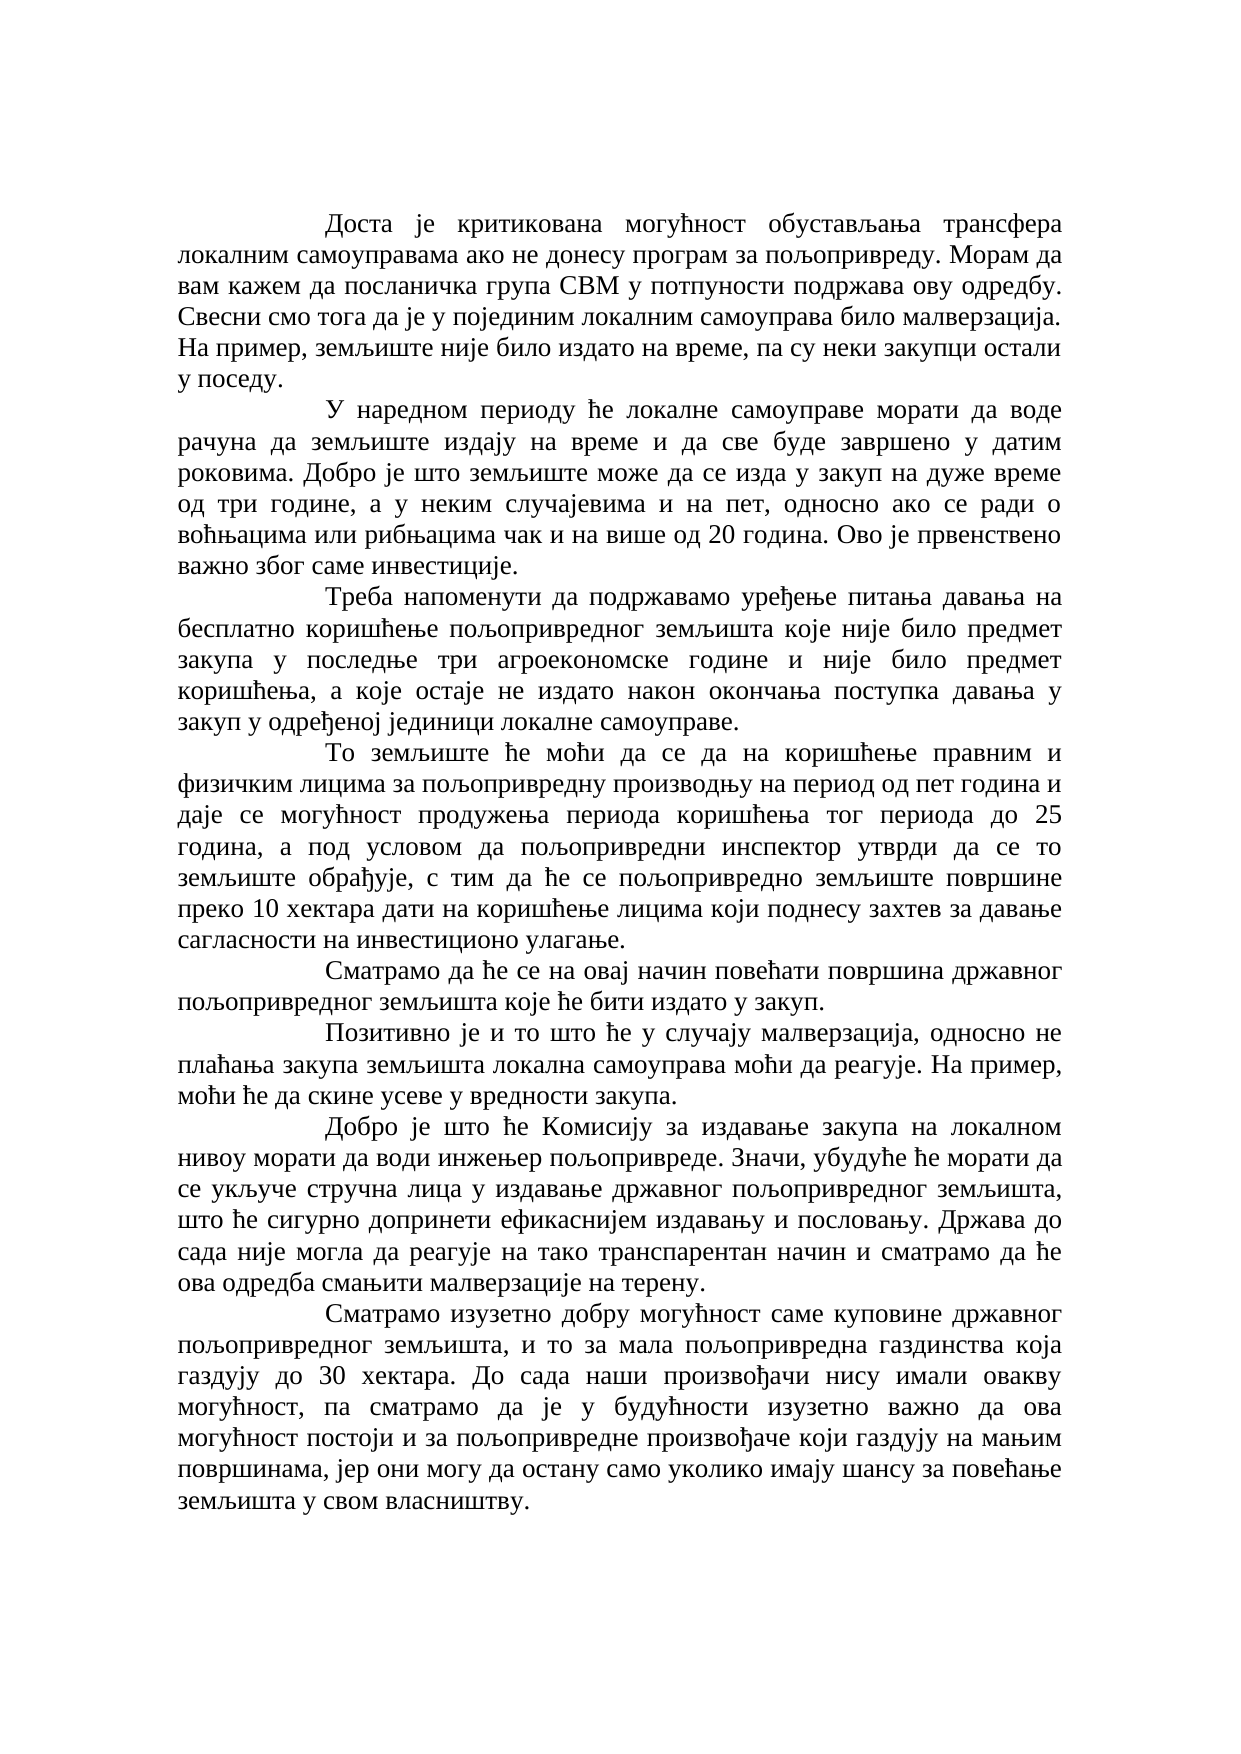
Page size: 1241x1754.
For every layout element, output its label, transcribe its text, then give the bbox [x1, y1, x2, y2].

text Сматрамо да ће се на овај начин повећати површина државног пољопривредног земљишта које ће бити издато у закуп. [177, 954, 1063, 1017]
text Треба напоменути да подржавамо уређење питања давања на бесплатно коришћење пољопривредног земљишта које није било предмет закупа у последње три агроекономске године и није било предмет коришћења, а које остаје не издато након окончања поступка давања у закуп у одређеној јединици локалне самоуправе. [177, 581, 1063, 736]
text У наредном периоду ће локалне самоуправе морати да воде рачуна да земљиште издају на време и да све буде завршено у датим роковима. Добро је што земљиште може да се изда у закуп на дуже време од три године, а у неким случајевима и на пет, односно ако се ради о воћњацима или рибњацима чак и на више од 20 година. Ово је првенствено важно због саме инвестиције. [177, 394, 1063, 581]
text Доста је критикована могућност обустављања трансфера локалним самоуправама ако не донесу програм за пољопривреду. Морам да вам кажем да посланичка група СВМ у потпуности подржава ову одредбу. Свесни смо тога да је у појединим локалним самоуправа било малверзација. На пример, земљиште није било издато на време, па су неки закупци остали у поседу. [177, 207, 1063, 394]
text Сматрамо изузетно добру могућност саме куповине државног пољопривредног земљишта, и то за мала пољопривредна газдинства која газдују до 30 хектара. До сада наши произвођачи нису имали овакву могућност, па сматрамо да је у будућности изузетно важно да ова могућност постоји и за пољопривредне произвођаче који газдују на мањим површинама, јер они могу да остану само уколико имају шансу за повећање земљишта у свом власништву. [177, 1297, 1063, 1515]
text Позитивно је и то што ће у случају малверзација, односно не плаћања закупа земљишта локална самоуправа моћи да реагује. На пример, моћи ће да скине усеве у вредности закупа. [177, 1017, 1063, 1110]
text Добро је што ће Комисију за издавање закупа на локалном нивоу морати да води инжењер пољопривреде. Значи, убудуће ће морати да се укључе стручна лица у издавање државног пољопривредног земљишта, што ће сигурно допринети ефикаснијем издавању и пословању. Држава до сада није могла да реагује на тако транспарентан начин и сматрамо да ће ова одредба смањити малверзације на терену. [177, 1110, 1063, 1297]
text То земљиште ће моћи да се да на коришћење правним и физичким лицима за пољопривредну производњу на период од пет година и даје се могућност продужења периода коришћења тог периода до 25 година, а под условом да пољопривредни инспектор утврди да се то земљиште обрађује, с тим да ће се пољопривредно земљиште површине преко 10 хектара дати на коришћење лицима који поднесу захтев за давање сагласности на инвестиционо улагање. [177, 736, 1063, 954]
